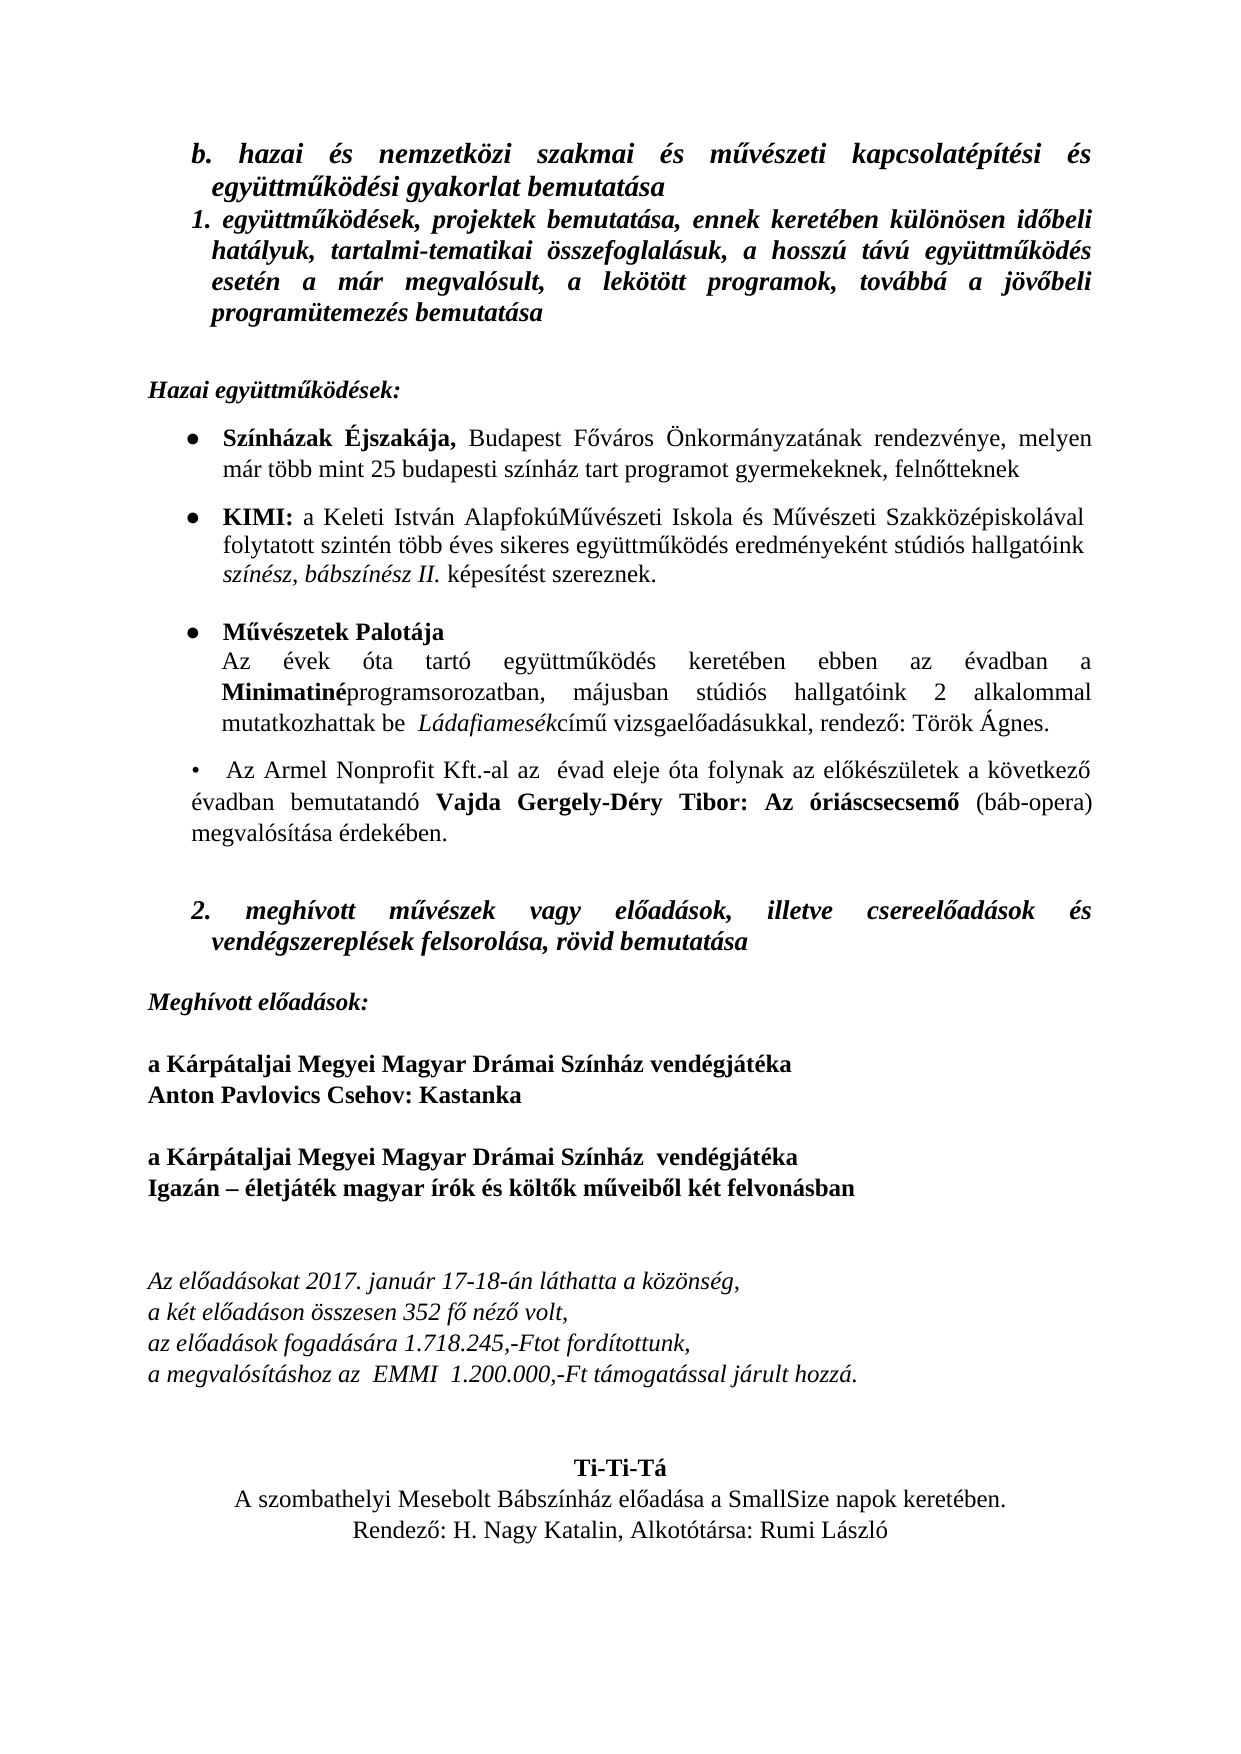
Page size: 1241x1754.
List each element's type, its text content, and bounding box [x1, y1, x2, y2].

text a két előadáson összesen 352 fő néző volt, [148, 1297, 1092, 1326]
text az előadások fogadására 1.718.245,-Ftot fordítottunk, [148, 1328, 1092, 1357]
list Művészetek Palotája [185, 617, 1085, 646]
list Színházak Éjszakája, Budapest Főváros Önkormányzatának rendezvénye, melyen már több mint 25 budapesti színház tart programot gyermekeknek, felnőtteknek [185, 423, 1092, 483]
text Hazai együttműködések: [148, 375, 1092, 404]
text Meghívott előadások: [148, 987, 1092, 1016]
text a Kárpátaljai Megyei Magyar Drámai Színház vendégjátéka [148, 1049, 1092, 1078]
text Igazán – életjáték magyar írók és költők műveiből két felvonásban [148, 1173, 1092, 1202]
text b. hazai és nemzetközi szakmai és művészeti kapcsolatépítési és együttműködési gyakorlat bemutatása [191, 136, 1092, 203]
text a Kárpátaljai Megyei Magyar Drámai Színház vendégjátéka [148, 1142, 1092, 1171]
text Az előadásokat 2017. január 17-18-án láthatta a közönség, [148, 1266, 1092, 1295]
text Rendező: H. Nagy Katalin, Alkotótársa: Rumi László [148, 1515, 1092, 1543]
text 1. együttműködések, projektek bemutatása, ennek keretében különösen időbeli hatályuk, tartalmi-tematikai összefoglalásuk, a hosszú távú együttműködés esetén a már megvalósult, a lekötött programok, továbbá a jövőbeli programütemezés bemutatása [191, 203, 1092, 327]
text • Az Armel Nonprofit Kft.-al az évad eleje óta folynak az előkészületek a következő évadban bemutatandó Vajda Gergely-Déry Tibor: Az óriáscsecsemő (báb-opera) megvalósítása érdekében. [191, 756, 1092, 846]
text A szombathelyi Mesebolt Bábszínház előadása a SmallSize napok keretében. [148, 1484, 1092, 1512]
text a megvalósításhoz az EMMI 1.200.000,-Ft támogatással járult hozzá. [148, 1359, 1092, 1388]
text Anton Pavlovics Csehov: Kastanka [148, 1081, 1092, 1109]
text 2. meghívott művészek vagy előadások, illetve csereelőadások és vendégszereplések felsorolása, rövid bemutatása [191, 894, 1092, 956]
list KIMI: a Keleti István AlapfokúMűvészeti Iskola és Művészeti Szakközépiskolával folytatott szintén több éves sikeres együttműködés eredményeként stúdiós hallgatóink színész, bábszínész II. képesítést szereznek. [185, 502, 1085, 588]
text Az évek óta tartó együttműködés keretében ebben az évadban a Minimatinéprogramsorozatban, májusban stúdiós hallgatóink 2 alkalommal mutatkozhattak be Ládafiamesékcímű vizsgaelőadásukkal, rendező: Török Ágnes. [221, 646, 1092, 737]
text Ti-Ti-Tá [148, 1453, 1092, 1481]
